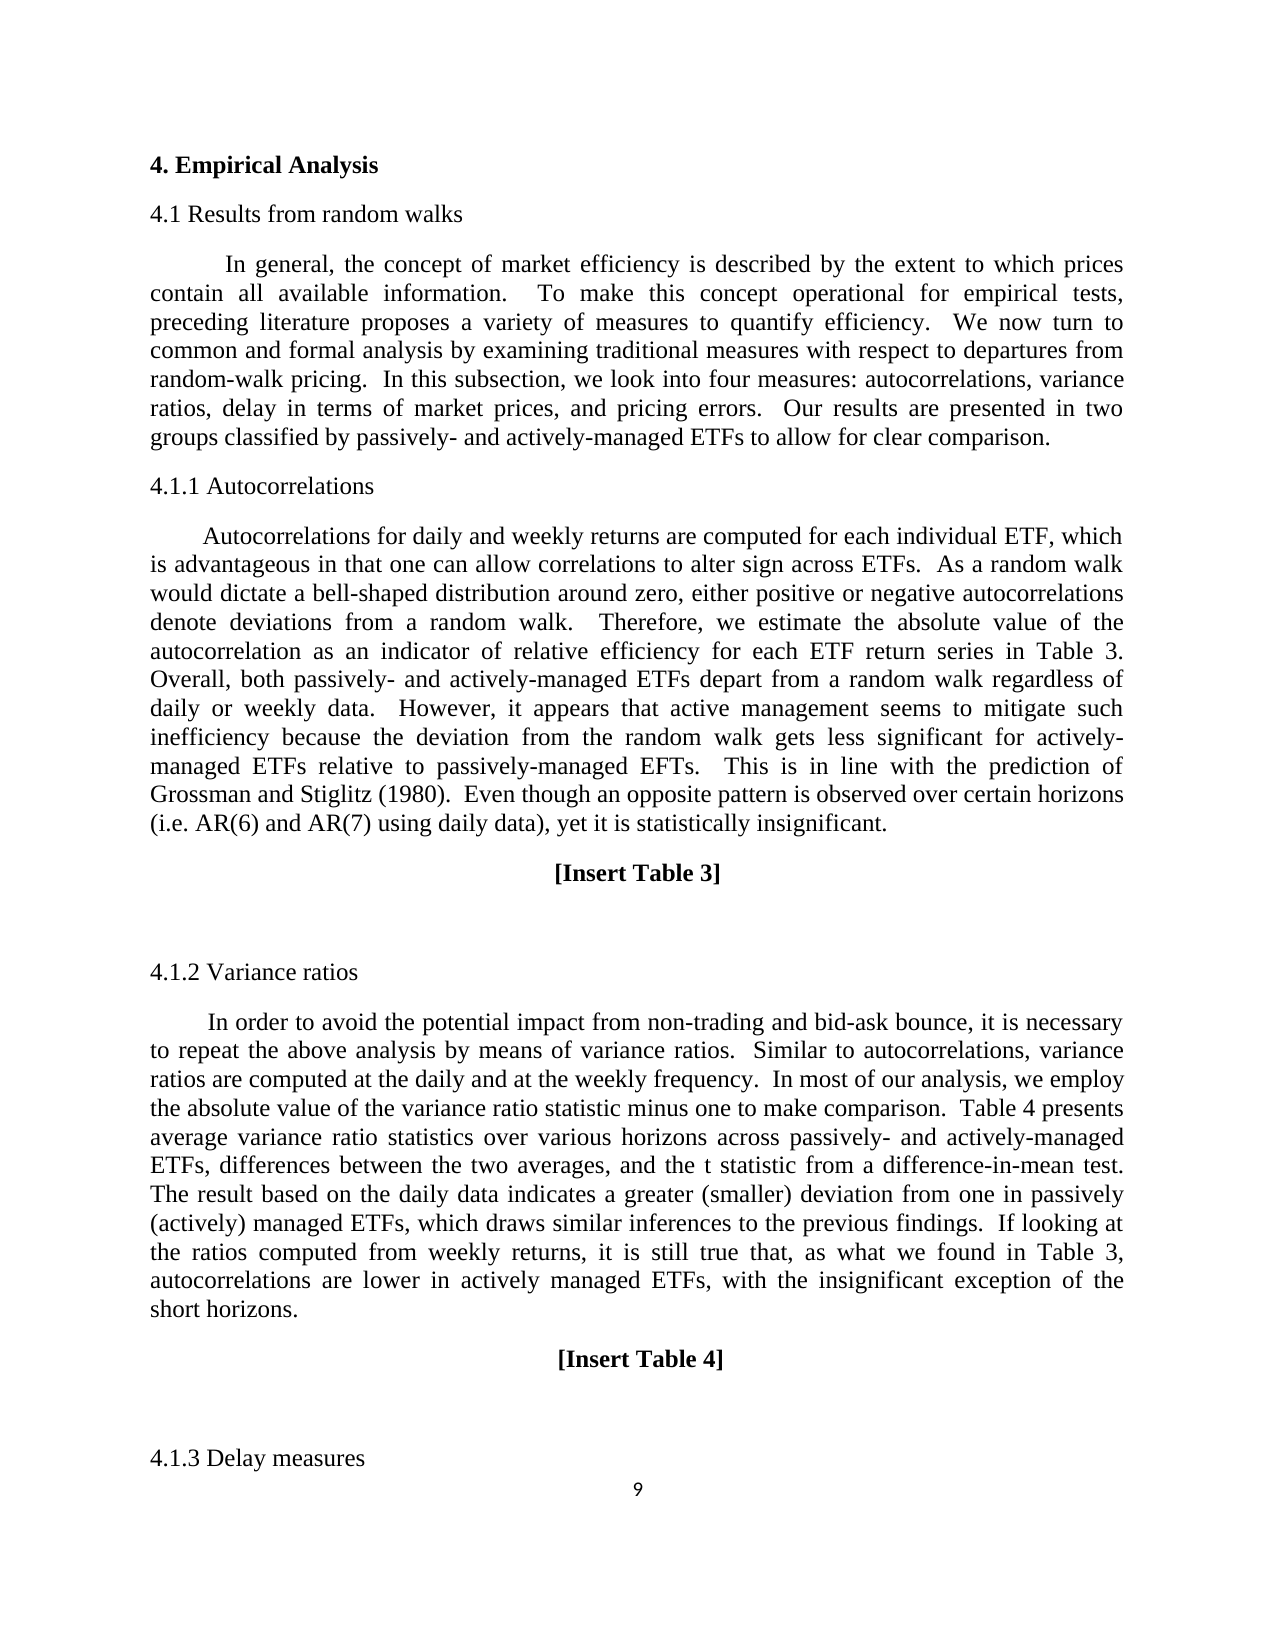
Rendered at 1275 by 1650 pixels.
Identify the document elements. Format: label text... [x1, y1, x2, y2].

text 4.1.2 Variance ratios [150, 957, 1125, 986]
text In general, the concept of market efficiency is described by the extent to which prices contain all available information. To make this concept operational for empirical tests, preceding literature proposes a variety of measures to quantify efficiency. We now turn to common and formal analysis by examining traditional measures with respect to departures from random-walk pricing. In this subsection, we look into four measures: autocorrelations, variance ratios, delay in terms of market prices, and pricing errors. Our results are presented in two groups classified by passively- and actively-managed ETFs to allow for clear comparison. [150, 249, 1125, 450]
text 4.1.1 Autocorrelations [150, 471, 1125, 500]
text [Insert Table 4] [150, 1344, 1125, 1372]
text Autocorrelations for daily and weekly returns are computed for each individual ETF, which is advantageous in that one can allow correlations to alter sign across ETFs. As a random walk would dictate a bell-shaped distribution around zero, either positive or negative autocorrelations denote deviations from a random walk. Therefore, we estimate the absolute value of the autocorrelation as an indicator of relative efficiency for each ETF return series in Table 3. Overall, both passively- and actively-managed ETFs depart from a random walk regardless of daily or weekly data. However, it appears that active management seems to mitigate such inefficiency because the deviation from the random walk gets less significant for actively-managed ETFs relative to passively-managed EFTs. This is in line with the prediction of Grossman and Stiglitz (1980). Even though an opposite pattern is observed over certain horizons (i.e. AR(6) and AR(7) using daily data), yet it is statistically insignificant. [150, 521, 1125, 837]
text In order to avoid the potential impact from non-trading and bid-ask bounce, it is necessary to repeat the above analysis by means of variance ratios. Similar to autocorrelations, variance ratios are computed at the daily and at the weekly frequency. In most of our analysis, we employ the absolute value of the variance ratio statistic minus one to make comparison. Table 4 presents average variance ratio statistics over various horizons across passively- and actively-managed ETFs, differences between the two averages, and the t statistic from a difference-in-mean test. The result based on the daily data indicates a greater (smaller) deviation from one in passively (actively) managed ETFs, which draws similar inferences to the previous findings. If looking at the ratios computed from weekly returns, it is still true that, as what we found in Table 3, autocorrelations are lower in actively managed ETFs, with the insignificant exception of the short horizons. [150, 1007, 1125, 1323]
text [Insert Table 3] [150, 858, 1125, 887]
text 4. Empirical Analysis [150, 150, 1125, 179]
text 4.1 Results from random walks [150, 199, 1125, 228]
text 4.1.3 Delay measures [150, 1443, 1125, 1472]
